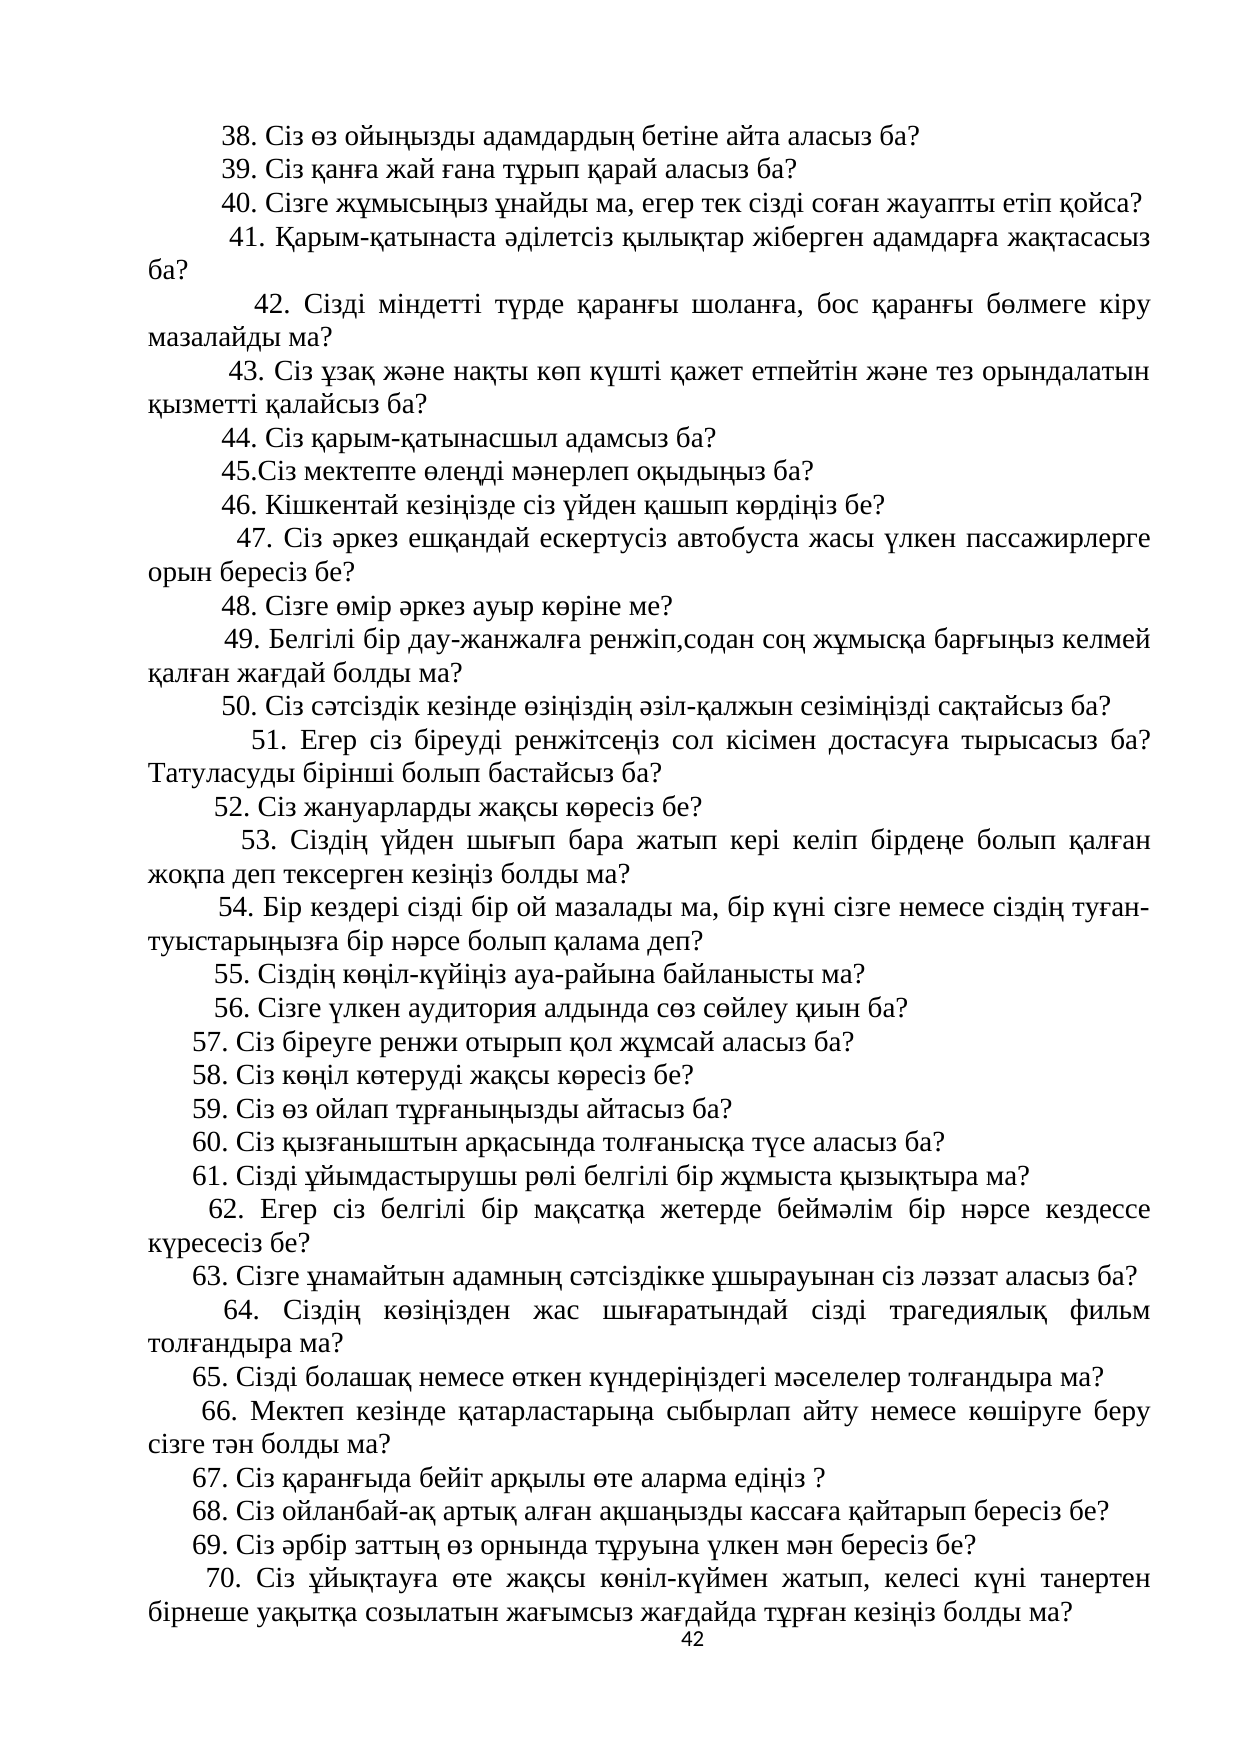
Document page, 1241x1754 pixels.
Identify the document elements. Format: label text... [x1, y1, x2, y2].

text 39. Сіз қанға жай ғана тұрып қарай аласыз ба? [148, 152, 1152, 185]
text 64. Сіздің көзіңізден жас шығаратындай сізді трагедиялық фильм толғандыра ма? [148, 1292, 1152, 1359]
text 45.Сіз мектепте өлеңді мәнерлеп оқыдыңыз ба? [148, 453, 1152, 487]
text 51. Егер сіз біреуді ренжітсеңіз сол кісімен достасуға тырысасыз ба? Татуласуды бірінші болып бастайсыз ба? [148, 722, 1152, 789]
text 68. Сіз ойланбай-ақ артық алған ақшаңызды кассаға қайтарып бересіз бе? [148, 1493, 1152, 1527]
text 67. Сіз қаранғыда бейіт арқылы өте аларма едіңіз ? [148, 1460, 1152, 1493]
text 69. Сіз әрбір заттың өз орнында тұруына үлкен мән бересіз бе? [148, 1527, 1152, 1560]
text 65. Сізді болашақ немесе өткен күндеріңіздегі мәселелер толғандыра ма? [148, 1359, 1152, 1393]
text 48. Сізге өмір әркез ауыр көріне ме? [148, 588, 1152, 621]
text 49. Белгілі бір дау-жанжалға ренжіп,содан соң жұмысқа барғыңыз келмей қалған жағдай болды ма? [148, 621, 1152, 688]
text 56. Сізге үлкен аудитория алдында сөз сөйлеу қиын ба? [148, 990, 1152, 1024]
text 46. Кішкентай кезіңізде сіз үйден қашып көрдіңіз бе? [148, 487, 1152, 521]
text 59. Сіз өз ойлап тұрғаныңызды айтасыз ба? [148, 1091, 1152, 1124]
text 60. Сіз қызғаныштын арқасында толғанысқа түсе аласыз ба? [148, 1124, 1152, 1158]
text 40. Сізге жұмысыңыз ұнайды ма, егер тек сізді соған жауапты етіп қойса? [148, 185, 1152, 219]
text 52. Сіз жануарларды жақсы көресіз бе? [148, 789, 1152, 822]
text 50. Сіз сәтсіздік кезінде өзіңіздің әзіл-қалжын сезіміңізді сақтайсыз ба? [148, 688, 1152, 722]
text 38. Сіз өз ойыңызды адамдардың бетіне айта аласыз ба? [148, 118, 1152, 152]
text 47. Сіз әркез ешқандай ескертусіз автобуста жасы үлкен пассажирлерге орын бересіз бе? [148, 521, 1152, 588]
text 66. Мектеп кезінде қатарластарыңа сыбырлап айту немесе көшіруге беру сізге тән болды ма? [148, 1393, 1152, 1460]
text 58. Сіз көңіл көтеруді жақсы көресіз бе? [148, 1057, 1152, 1091]
text 57. Сіз біреуге ренжи отырып қол жұмсай аласыз ба? [148, 1024, 1152, 1057]
text 44. Сіз қарым-қатынасшыл адамсыз ба? [148, 420, 1152, 453]
text 55. Сіздің көңіл-күйіңіз ауа-райына байланысты ма? [148, 957, 1152, 990]
text 63. Сізге ұнамайтын адамның сәтсіздікке ұшырауынан сіз ләззат аласыз ба? [148, 1258, 1152, 1292]
text 53. Сіздің үйден шығып бара жатып кері келіп бірдеңе болып қалған жоқпа деп тексерген кезіңіз болды ма? [148, 822, 1152, 889]
text 62. Егер сіз белгілі бір мақсатқа жетерде беймәлім бір нәрсе кездессе күресесіз бе? [148, 1191, 1152, 1258]
text 41. Қарым-қатынаста әділетсіз қылықтар жіберген адамдарға жақтасасыз ба? [148, 219, 1152, 286]
text 70. Сіз ұйықтауға өте жақсы көніл-күймен жатып, келесі күні танертен бірнеше уақытқа созылатын жағымсыз жағдайда тұрған кезіңіз болды ма? [148, 1560, 1152, 1627]
text 43. Сіз ұзақ және нақты көп күшті қажет етпейтін және тез орындалатын қызметті қалайсыз ба? [148, 353, 1152, 420]
text 42. Сізді міндетті түрде қаранғы шоланға, бос қаранғы бөлмеге кіру мазалайды ма? [148, 286, 1152, 353]
text 54. Бір кездері сізді бір ой мазалады ма, бір күні сізге немесе сіздің туған-туыстарыңызға бір нәрсе болып қалама деп? [148, 889, 1152, 957]
text 61. Сізді ұйымдастырушы рөлі белгілі бір жұмыста қызықтыра ма? [148, 1158, 1152, 1191]
